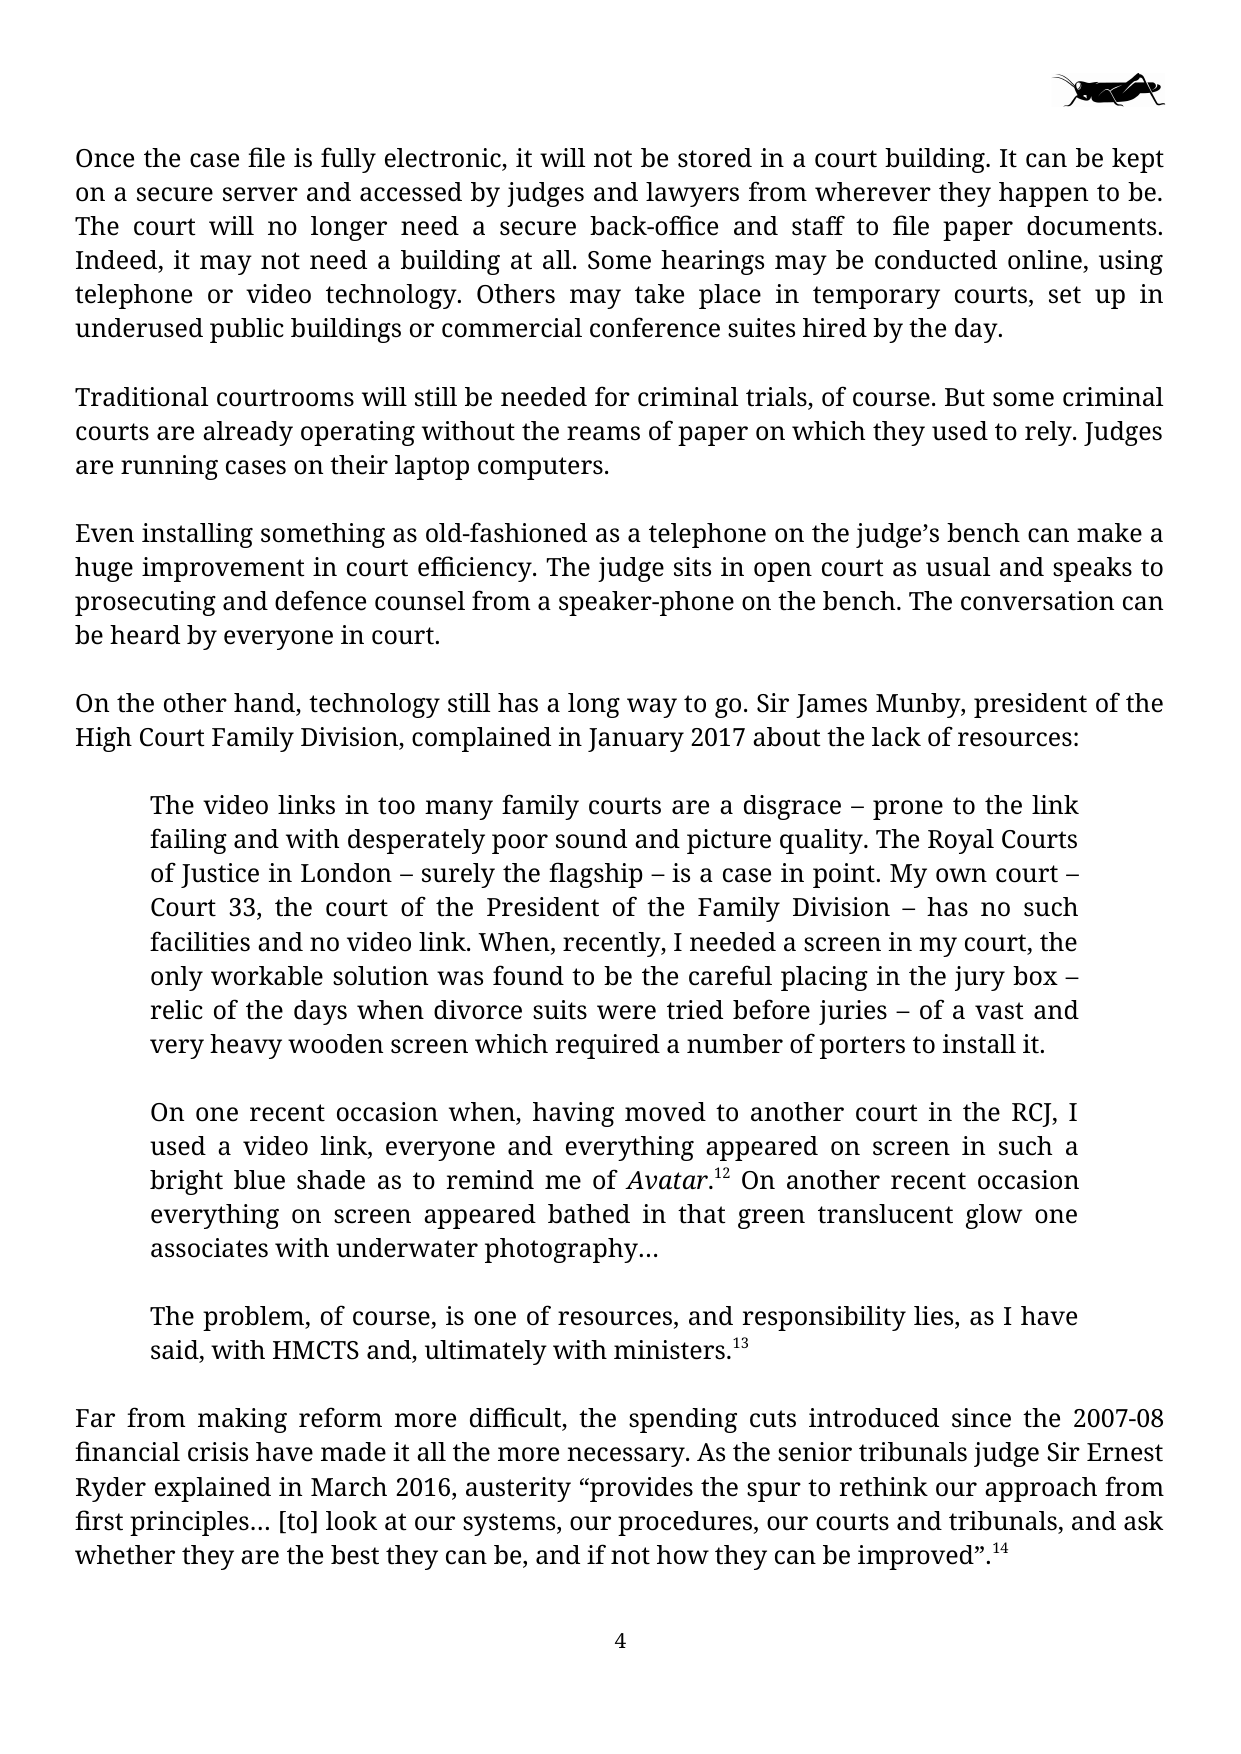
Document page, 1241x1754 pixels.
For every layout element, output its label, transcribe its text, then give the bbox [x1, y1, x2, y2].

picture [1051, 73, 1166, 107]
text On one recent occasion when, having moved to another court in the RCJ, I used a video link, everyone and everything appeared on screen in such a bright blue shade as to remind me of Avatar. On another recent occasion everything on screen appeared bathed in that green translucent glow one associates with underwater photography… [150, 1094, 1080, 1265]
text Even installing something as old-fashioned as a telephone on the judge’s bench can make a huge improvement in court efficiency. The judge sits in open court as usual and speaks to prosecuting and defence counsel from a speaker-phone on the bench. The conversation can be heard by everyone in court. [75, 515, 1165, 652]
text The problem, of course, is one of resources, and responsibility lies, as I have said, with HMCTS and, ultimately with ministers. [150, 1299, 1080, 1367]
text Once the case file is fully electronic, it will not be stored in a court building. It can be kept on a secure server and accessed by judges and lawyers from wherever they happen to be. The court will no longer need a secure back-office and staff to file paper documents. Indeed, it may not need a building at all. Some hearings may be conducted online, using telephone or video technology. Others may take place in temporary courts, set up in underused public buildings or commercial conference suites hired by the day. [75, 141, 1165, 345]
text Far from making reform more difficult, the spending cuts introduced since the 2007-08 financial crisis have made it all the more necessary. As the senior tribunals judge Sir Ernest Ryder explained in March 2016, austerity “provides the spur to rethink our approach from first principles… [to] look at our systems, our procedures, our courts and tribunals, and ask whether they are the best they can be, and if not how they can be improved”. [75, 1401, 1165, 1571]
text The video links in too many family courts are a disgrace – prone to the link failing and with desperately poor sound and picture quality. The Royal Courts of Justice in London – surely the flagship – is a case in point. My own court – Court 33, the court of the President of the Family Division – has no such facilities and no video link. When, recently, I needed a screen in my court, the only workable solution was found to be the careful placing in the jury box – relic of the days when divorce suits were tried before juries – of a vast and very heavy wooden screen which required a number of porters to install it. [150, 788, 1080, 1060]
text On the other hand, technology still has a long way to go. Sir James Munby, president of the High Court Family Division, complained in January 2017 about the lack of resources: [75, 686, 1165, 754]
text Traditional courtrooms will still be needed for criminal trials, of course. But some criminal courts are already operating without the reams of paper on which they used to rely. Judges are running cases on their laptop computers. [75, 379, 1165, 481]
